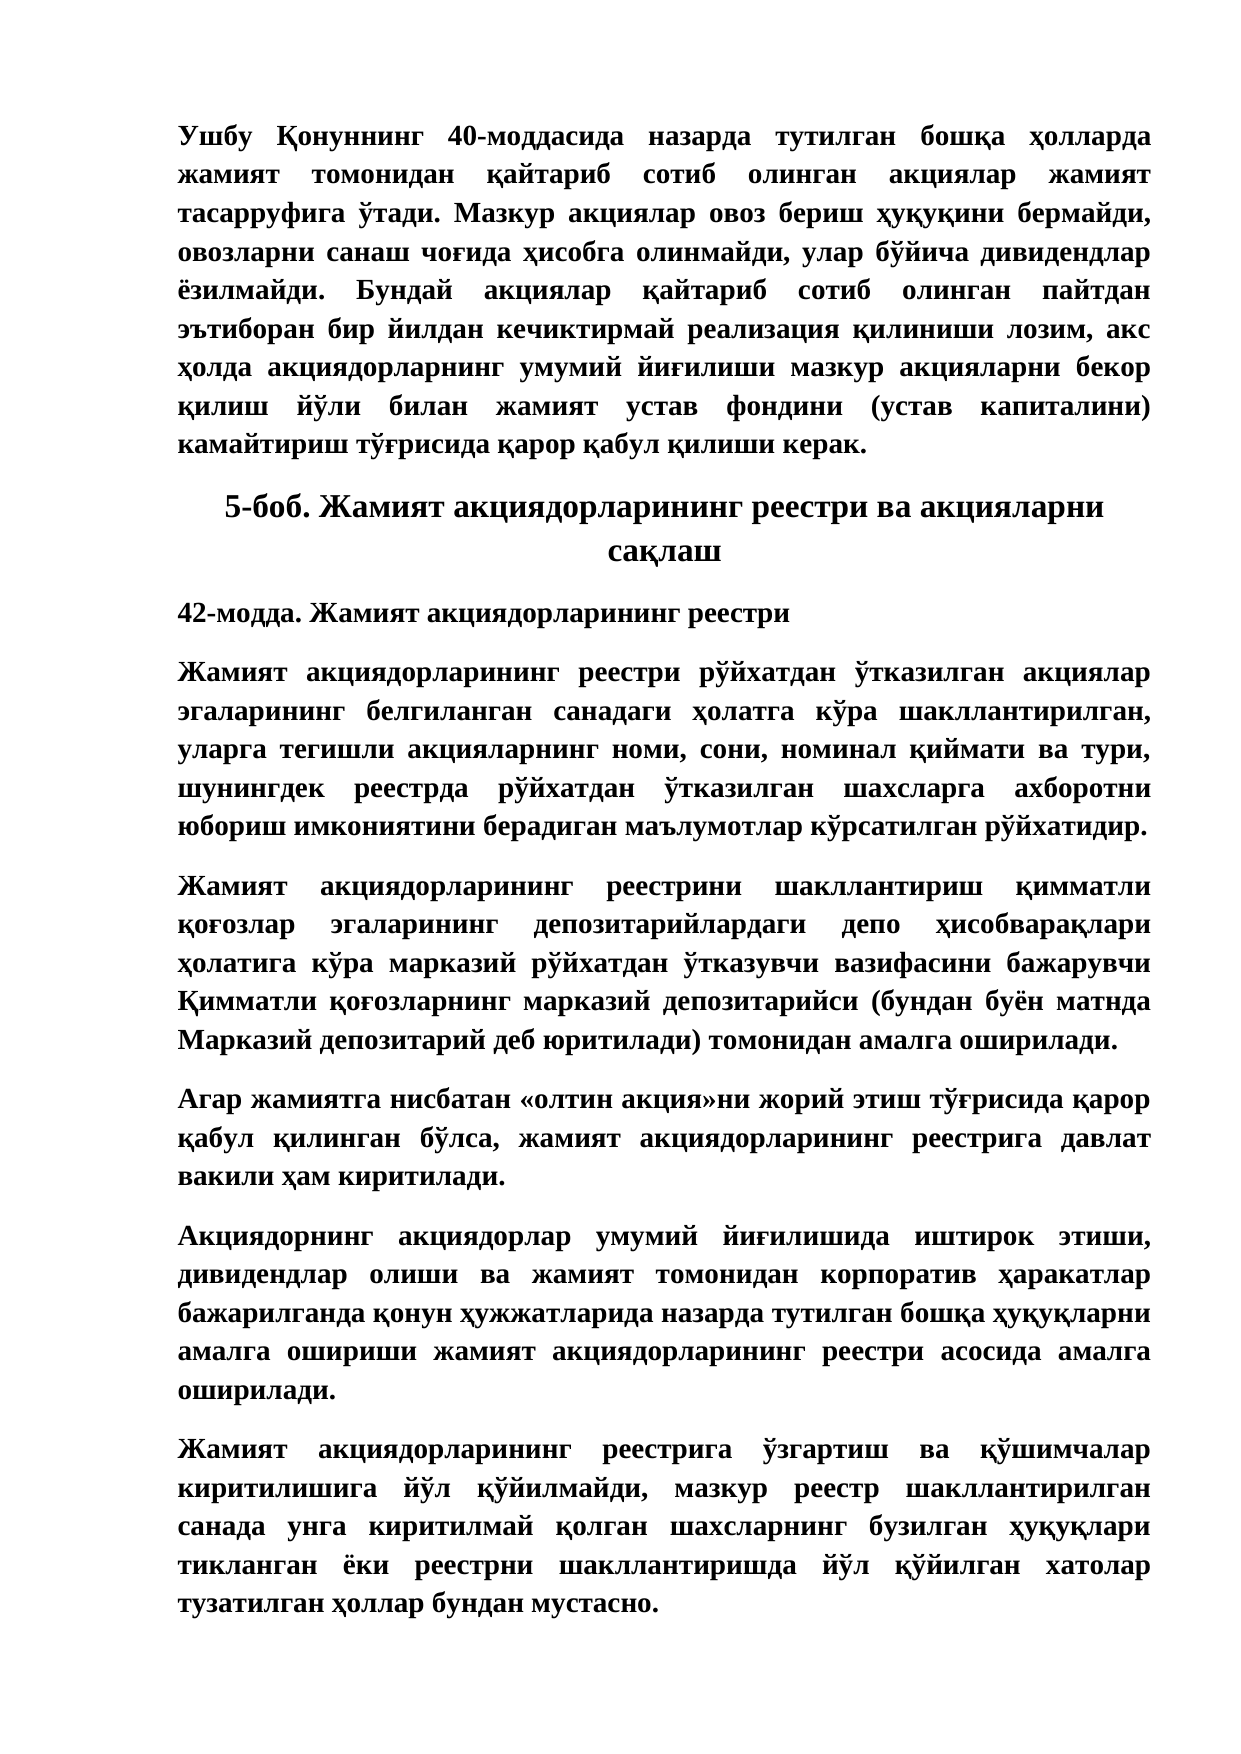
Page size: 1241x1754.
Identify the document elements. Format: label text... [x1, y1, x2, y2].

text Агар жамиятга нисбатан «олтин акция»ни жорий этиш тўғрисида қарор қабул қилинган бўлса, жамият акциядорларининг реестрига давлат вакили ҳам киритилади. [177, 1081, 1152, 1192]
text Акциядорнинг акциядорлар умумий йиғилишида иштирок этиши, дивидендлар олиши ва жамият томонидан корпоратив ҳаракатлар бажарилганда қонун ҳужжатларида назарда тутилган бошқа ҳуқуқларни амалга ошириши жамият акциядорларининг реестри асосида амалга оширилади. [177, 1218, 1152, 1405]
text 5-боб. Жамият акциядорларининг реестри ва акцияларни сақлаш [177, 486, 1152, 568]
text Жамият акциядорларининг реестри рўйхатдан ўтказилган акциялар эгаларининг белгиланган санадаги ҳолатга кўра шакллантирилган, уларга тегишли акцияларнинг номи, сони, номинал қиймати ва тури, шунингдек реестрда рўйхатдан ўтказилган шахсларга ахборотни юбориш имкониятини берадиган маълумотлар кўрсатилган рўйхатидир. [177, 654, 1152, 842]
text Жамият акциядорларининг реестрига ўзгартиш ва қўшимчалар киритилишига йўл қўйилмайди, мазкур реестр шакллантирилган санада унга киритилмай қолган шахсларнинг бузилган ҳуқуқлари тикланган ёки реестрни шакллантиришда йўл қўйилган хатолар тузатилган ҳоллар бундан мустасно. [177, 1431, 1152, 1619]
text Ушбу Қонуннинг 40-моддасида назарда тутилган бошқа ҳолларда жамият томонидан қайтариб сотиб олинган акциялар жамият тасарруфига ўтади. Мазкур акциялар овоз бериш ҳуқуқини бермайди, овозларни санаш чоғида ҳисобга олинмайди, улар бўйича дивидендлар ёзилмайди. Бундай акциялар қайтариб сотиб олинган пайтдан эътиборан бир йилдан кечиктирмай реализация қилиниши лозим, акс ҳолда акциядорларнинг умумий йиғилиши мазкур акцияларни бекор қилиш йўли билан жамият устав фондини (устав капиталини) камайтириш тўғрисида қарор қабул қилиши керак. [177, 118, 1152, 460]
text Жамият акциядорларининг реестрини шакллантириш қимматли қоғозлар эгаларининг депозитарийлардаги депо ҳисобварақлари ҳолатига кўра марказий рўйхатдан ўтказувчи вазифасини бажарувчи Қимматли қоғозларнинг марказий депозитарийси (бундан буён матнда Марказий депозитарий деб юритилади) томонидан амалга оширилади. [177, 868, 1152, 1055]
text 42-модда. Жамият акциядорларининг реестри [177, 595, 1152, 628]
